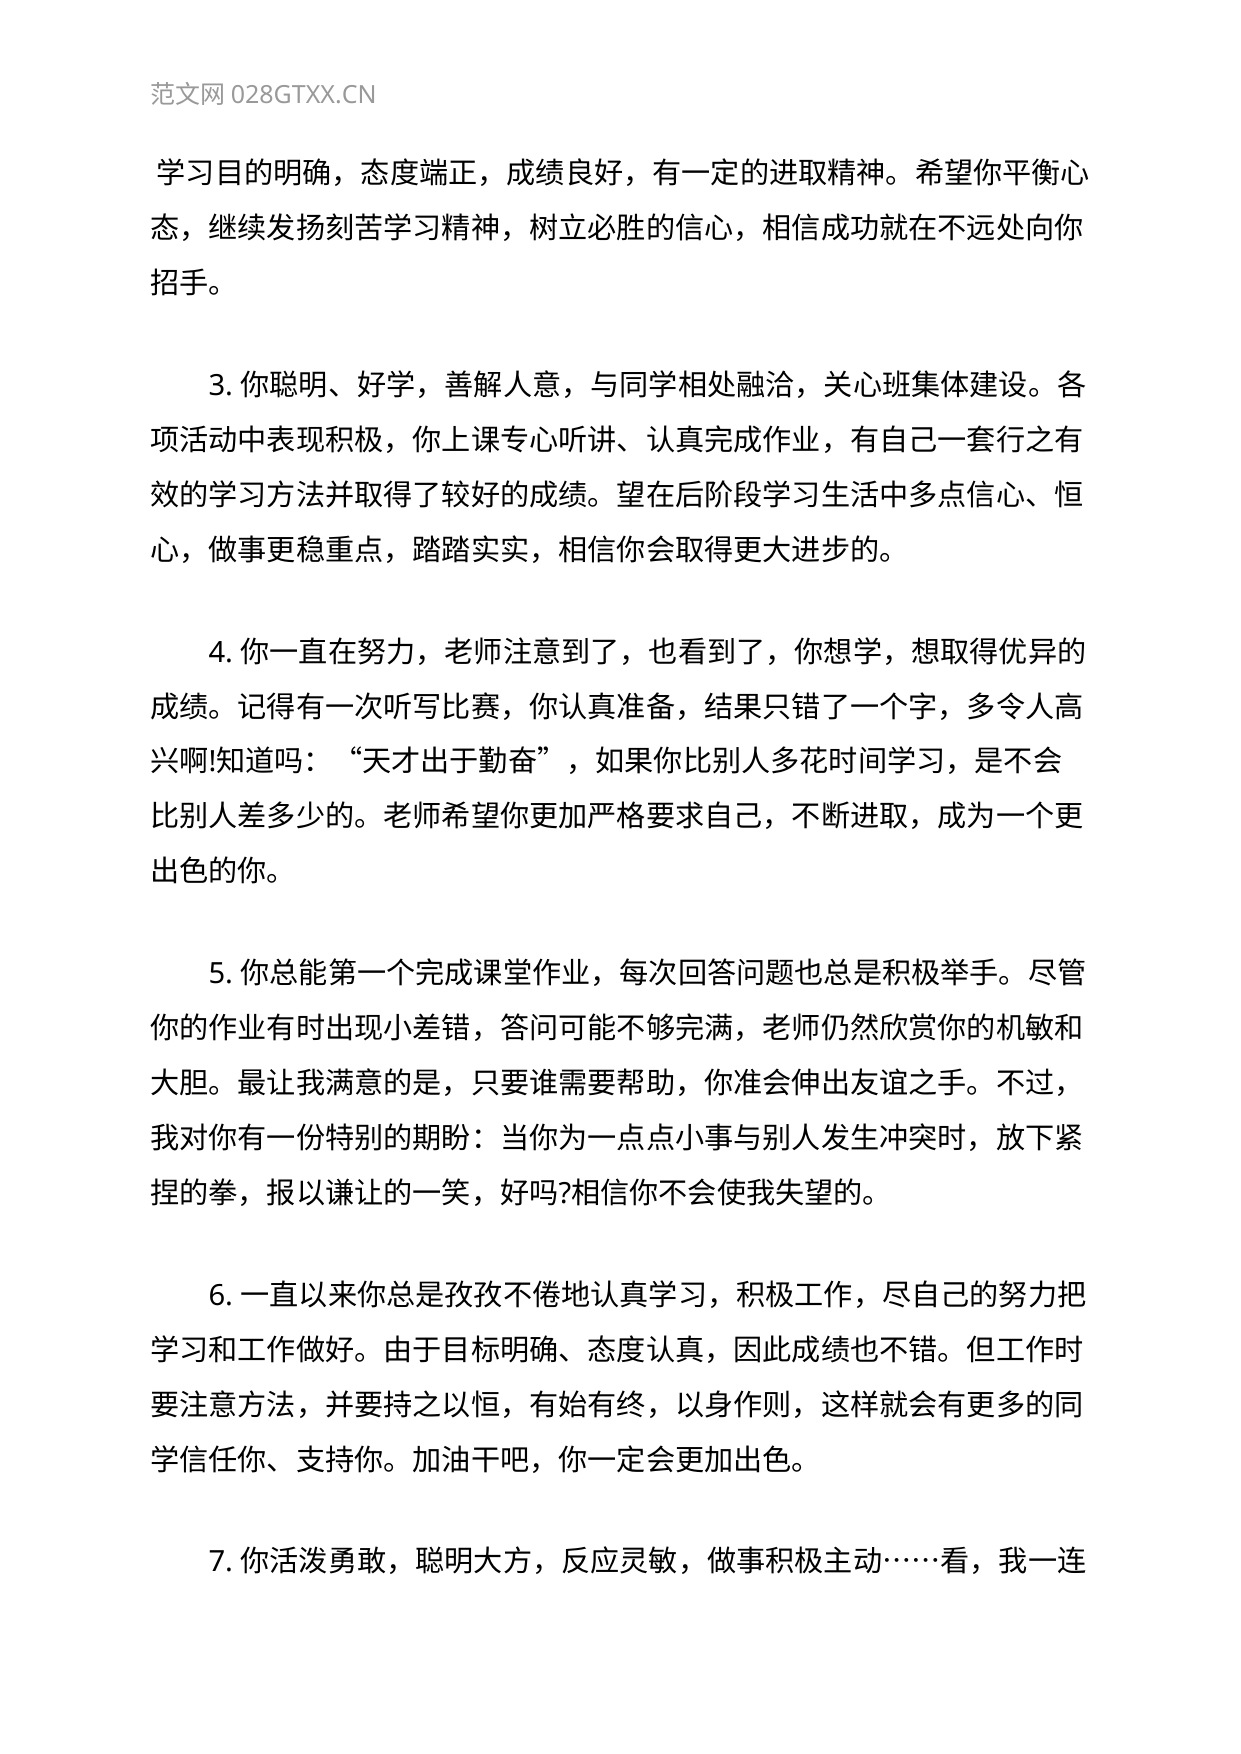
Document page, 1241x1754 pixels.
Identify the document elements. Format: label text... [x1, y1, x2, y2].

text 3. 你聪明、好学，善解人意，与同学相处融洽，关心班集体建设。各项活动中表现积极，你上课专心听讲、认真完成作业，有自己一套行之有效的学习方法并取得了较好的成绩。望在后阶段学习生活中多点信心、恒心，做事更稳重点，踏踏实实，相信你会取得更大进步的。 [150, 362, 1090, 569]
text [150, 1538, 1090, 1580]
text 6. 一直以来你总是孜孜不倦地认真学习，积极工作，尽自己的努力把学习和工作做好。由于目标明确、态度认真，因此成绩也不错。但工作时要注意方法，并要持之以恒，有始有终，以身作则，这样就会有更多的同学信任你、支持你。加油干吧，你一定会更加出色。 [150, 1271, 1090, 1478]
text 5. 你总能第一个完成课堂作业，每次回答问题也总是积极举手。尽管你的作业有时出现小差错，答问可能不够完满，老师仍然欣赏你的机敏和大胆。最让我满意的是，只要谁需要帮助，你准会伸出友谊之手。不过，我对你有一份特别的期盼：当你为一点点小事与别人发生冲突时，放下紧捏的拳，报以谦让的一笑，好吗?相信你不会使我失望的。 [150, 950, 1090, 1212]
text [150, 150, 1090, 302]
text 4. 你一直在努力，老师注意到了，也看到了，你想学，想取得优异的成绩。记得有一次听写比赛，你认真准备，结果只错了一个字，多令人高兴啊!知道吗：“天才出于勤奋”，如果你比别人多花时间学习，是不会比别人差多少的。老师希望你更加严格要求自己，不断进取，成为一个更出色的你。 [150, 628, 1090, 890]
